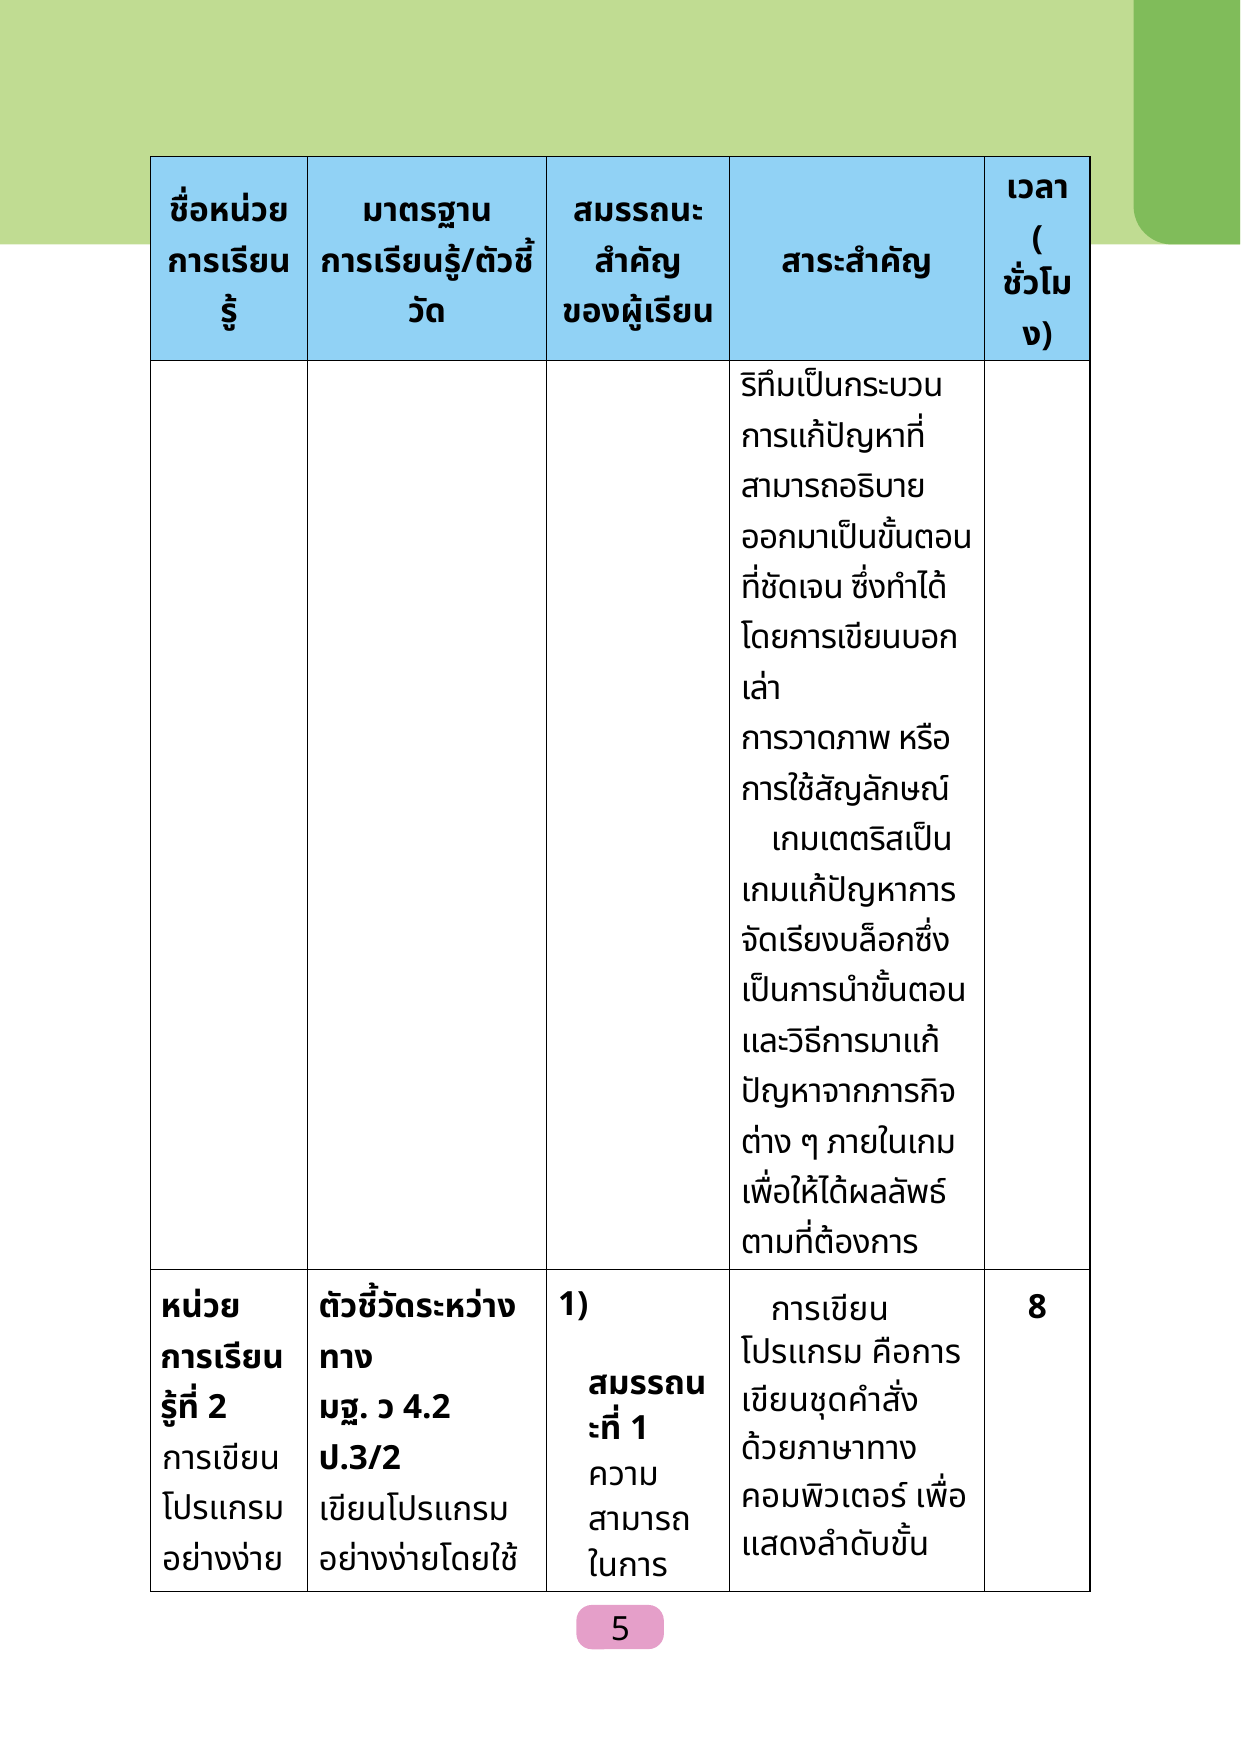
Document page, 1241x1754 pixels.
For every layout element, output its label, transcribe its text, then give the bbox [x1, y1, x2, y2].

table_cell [151, 1270, 307, 1591]
table_header มาตรฐาน การเรียนรู้/ตัวชี้วัด [308, 157, 546, 360]
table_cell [547, 1270, 729, 1591]
table_cell 8 [985, 1270, 1089, 1591]
table_header เวลา (ชั่วโมง) [985, 157, 1089, 360]
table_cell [308, 361, 546, 1269]
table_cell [730, 1270, 984, 1591]
table_header ชื่อหน่วย การเรียนรู้ [151, 157, 307, 360]
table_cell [547, 361, 729, 1269]
table_header สมรรถนะสำคัญ ของผู้เรียน [547, 157, 729, 360]
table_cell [151, 361, 307, 1269]
table_cell 3 [985, 361, 1089, 1269]
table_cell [308, 1270, 546, 1591]
table_header สาระสำคัญ [730, 157, 984, 360]
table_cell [730, 361, 984, 1269]
